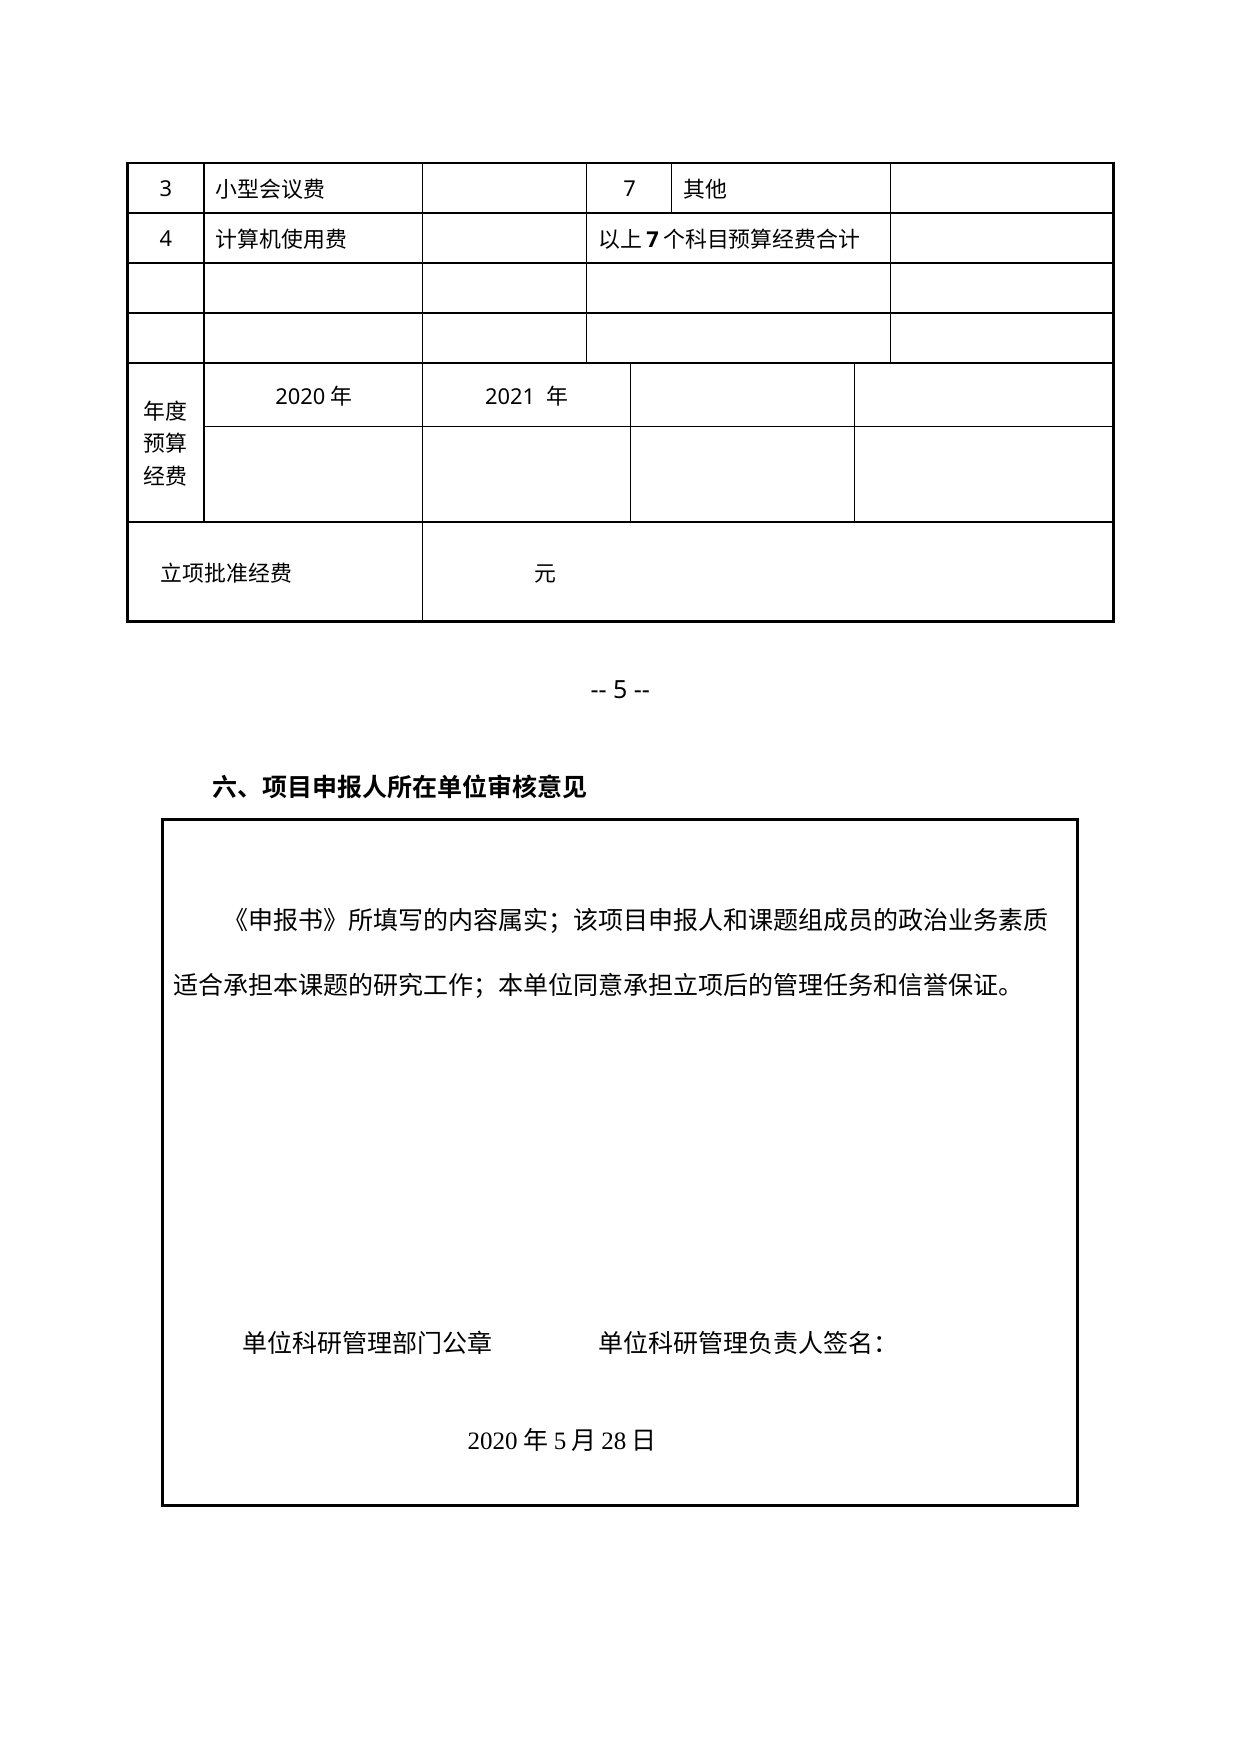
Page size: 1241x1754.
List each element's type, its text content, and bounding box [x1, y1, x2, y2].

table_cell 4 [129, 214, 203, 262]
table_cell 3 [129, 164, 203, 212]
table_cell 2020年 [205, 364, 422, 426]
table_cell [631, 364, 854, 426]
table_cell 7 [587, 164, 671, 212]
table_cell 立项批准经费 [129, 523, 422, 620]
table_cell [423, 164, 586, 212]
table_header 《申报书》所填写的内容属实；该项目申报人和课题组成员的政治业务素质适合承担本课题的研究工作；本单位同意承担立项后的管理任务和信誉保证。 单位科研管理部门公章 单位科研管理负责人签名： 2020 年5月28日 [164, 821, 1076, 1504]
table_cell [205, 314, 422, 362]
table_cell [891, 214, 1112, 262]
table_cell [205, 264, 422, 312]
text -- 5 -- [187, 656, 1053, 721]
table_cell 计算机使用费 [205, 214, 422, 262]
table_cell [631, 427, 854, 521]
table_cell [587, 264, 890, 312]
table_cell [423, 427, 630, 521]
table_cell [423, 264, 586, 312]
table_cell [891, 264, 1112, 312]
table_cell [423, 214, 586, 262]
table_cell [891, 314, 1112, 362]
table_cell 年度 预算经费 [129, 364, 203, 521]
text 六、项目申报人所在单位审核意见 [187, 753, 1053, 818]
table_cell [129, 264, 203, 312]
table_cell 小型会议费 [205, 164, 422, 212]
table_cell [129, 314, 203, 362]
table_cell 以上7个科目预算经费合计 [587, 214, 890, 262]
table_cell [205, 427, 422, 521]
table_cell 元 [423, 523, 1112, 620]
table_cell [423, 314, 586, 362]
table_cell [891, 164, 1112, 212]
table_cell 2021 年 [423, 364, 630, 426]
table_cell [855, 427, 1112, 521]
table_cell [855, 364, 1112, 426]
table_cell [587, 314, 890, 362]
table_cell 其他 [672, 164, 890, 212]
